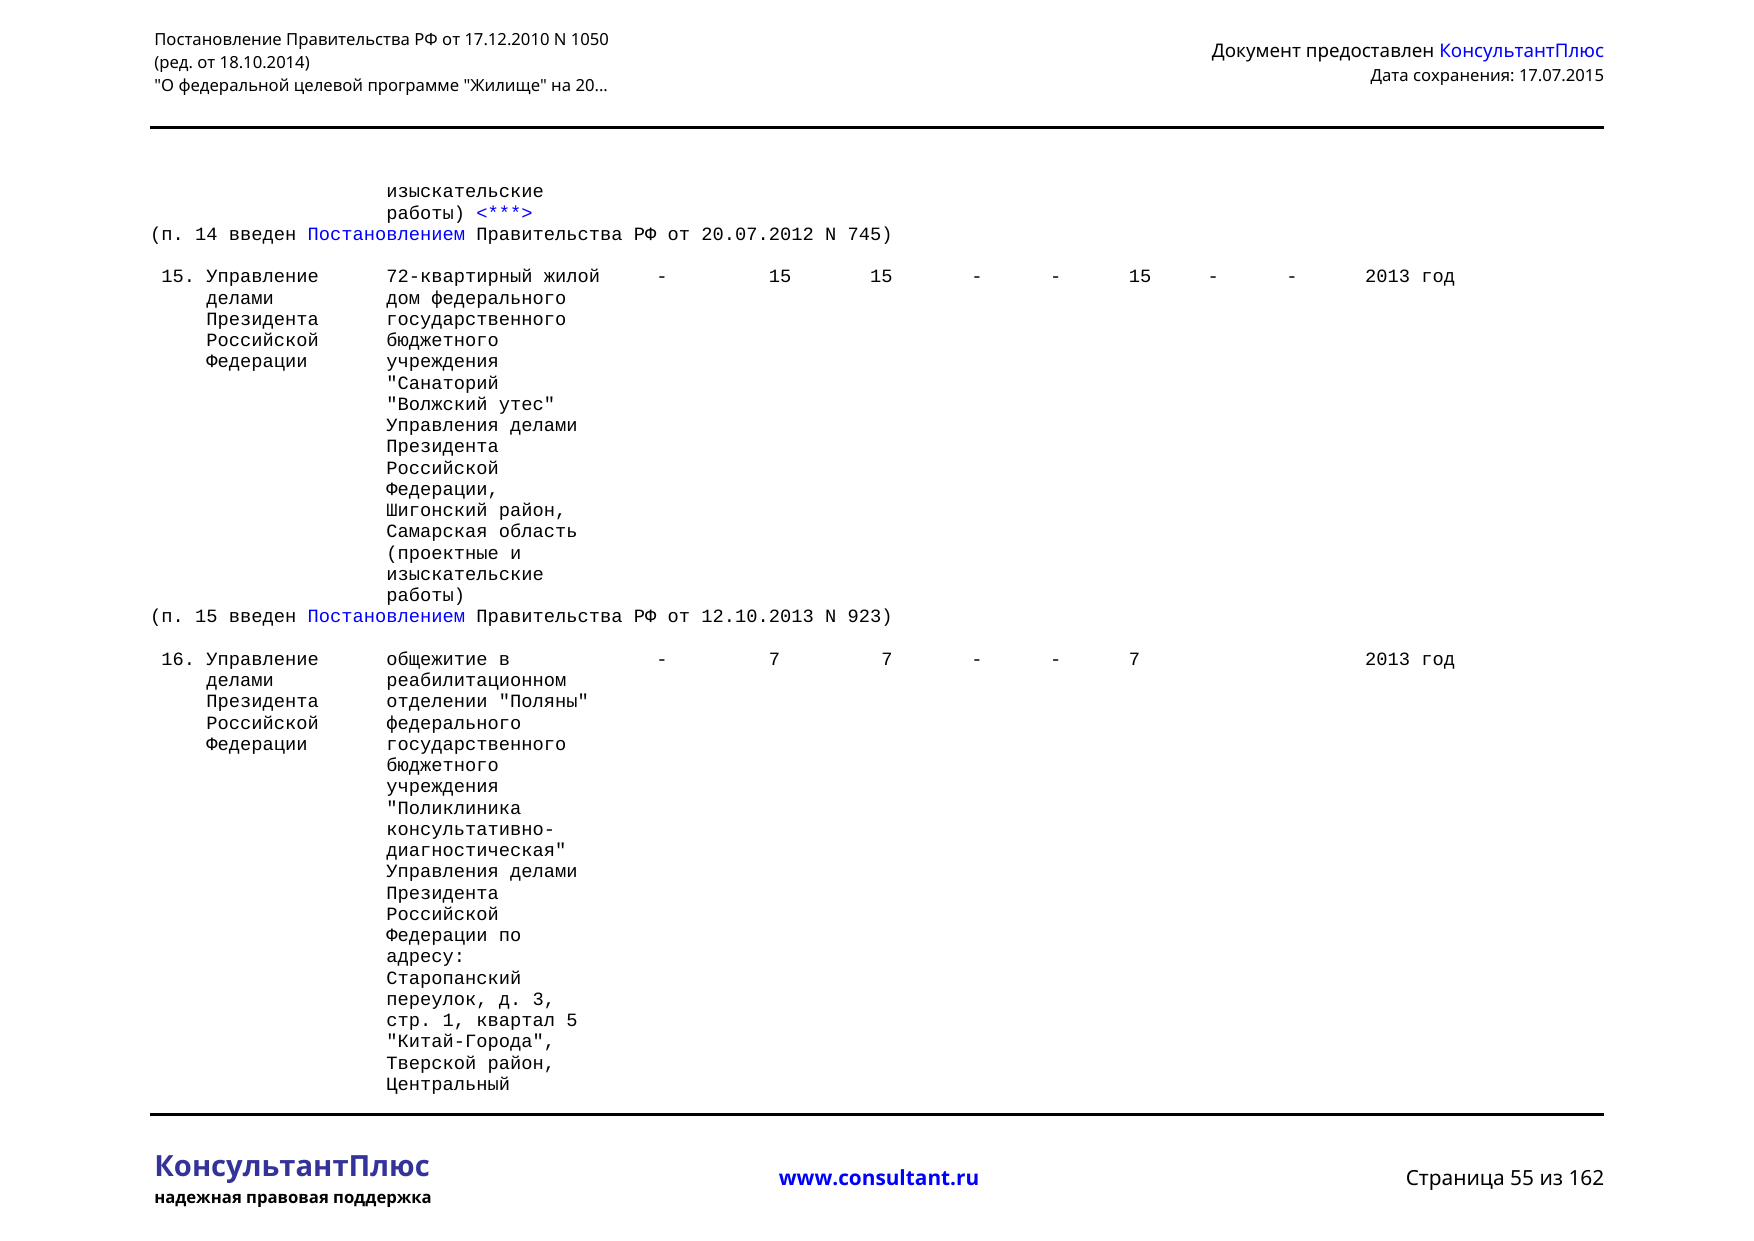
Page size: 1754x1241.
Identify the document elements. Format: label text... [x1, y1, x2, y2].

text Федерации, [150, 480, 1604, 501]
text учреждения [150, 777, 1604, 798]
text консультативно- [150, 820, 1604, 841]
text Президента государственного [150, 310, 1604, 331]
text "Китай-Города", [150, 1032, 1604, 1053]
text Федерации по [150, 926, 1604, 947]
text Тверской район, [150, 1053, 1604, 1075]
text "Санаторий [150, 373, 1604, 395]
text Российской [150, 905, 1604, 926]
text диагностическая" [150, 841, 1604, 862]
text делами реабилитационном [150, 671, 1604, 692]
text (п. 14 введен Постановлением Правительства РФ от 20.07.2012 N 745) [150, 225, 1604, 246]
text Самарская область [150, 522, 1604, 543]
text Российской бюджетного [150, 331, 1604, 352]
text Центральный [150, 1075, 1604, 1096]
text Старопанский [150, 968, 1604, 990]
text стр. 1, квартал 5 [150, 1011, 1604, 1032]
text Российской [150, 458, 1604, 480]
text 16. Управление общежитие в - 7 7 - - 7 2013 год [150, 650, 1604, 671]
text изыскательские [150, 565, 1604, 586]
text работы) [150, 586, 1604, 607]
text изыскательские [150, 182, 1604, 203]
text Управления делами [150, 416, 1604, 437]
text 15. Управление 72-квартирный жилой - 15 15 - - 15 - - 2013 год [150, 267, 1604, 288]
text работы) <***> [150, 203, 1604, 225]
text Президента [150, 437, 1604, 458]
text Федерации учреждения [150, 352, 1604, 373]
text бюджетного [150, 756, 1604, 777]
text "Волжский утес" [150, 395, 1604, 416]
text Шигонский район, [150, 501, 1604, 522]
text делами дом федерального [150, 288, 1604, 310]
text Президента отделении "Поляны" [150, 692, 1604, 713]
text Президента [150, 883, 1604, 905]
text Российской федерального [150, 713, 1604, 735]
text Управления делами [150, 862, 1604, 883]
text (п. 15 введен Постановлением Правительства РФ от 12.10.2013 N 923) [150, 607, 1604, 628]
text (проектные и [150, 543, 1604, 565]
text Федерации государственного [150, 735, 1604, 756]
text переулок, д. 3, [150, 990, 1604, 1011]
text адресу: [150, 947, 1604, 968]
text "Поликлиника [150, 798, 1604, 820]
